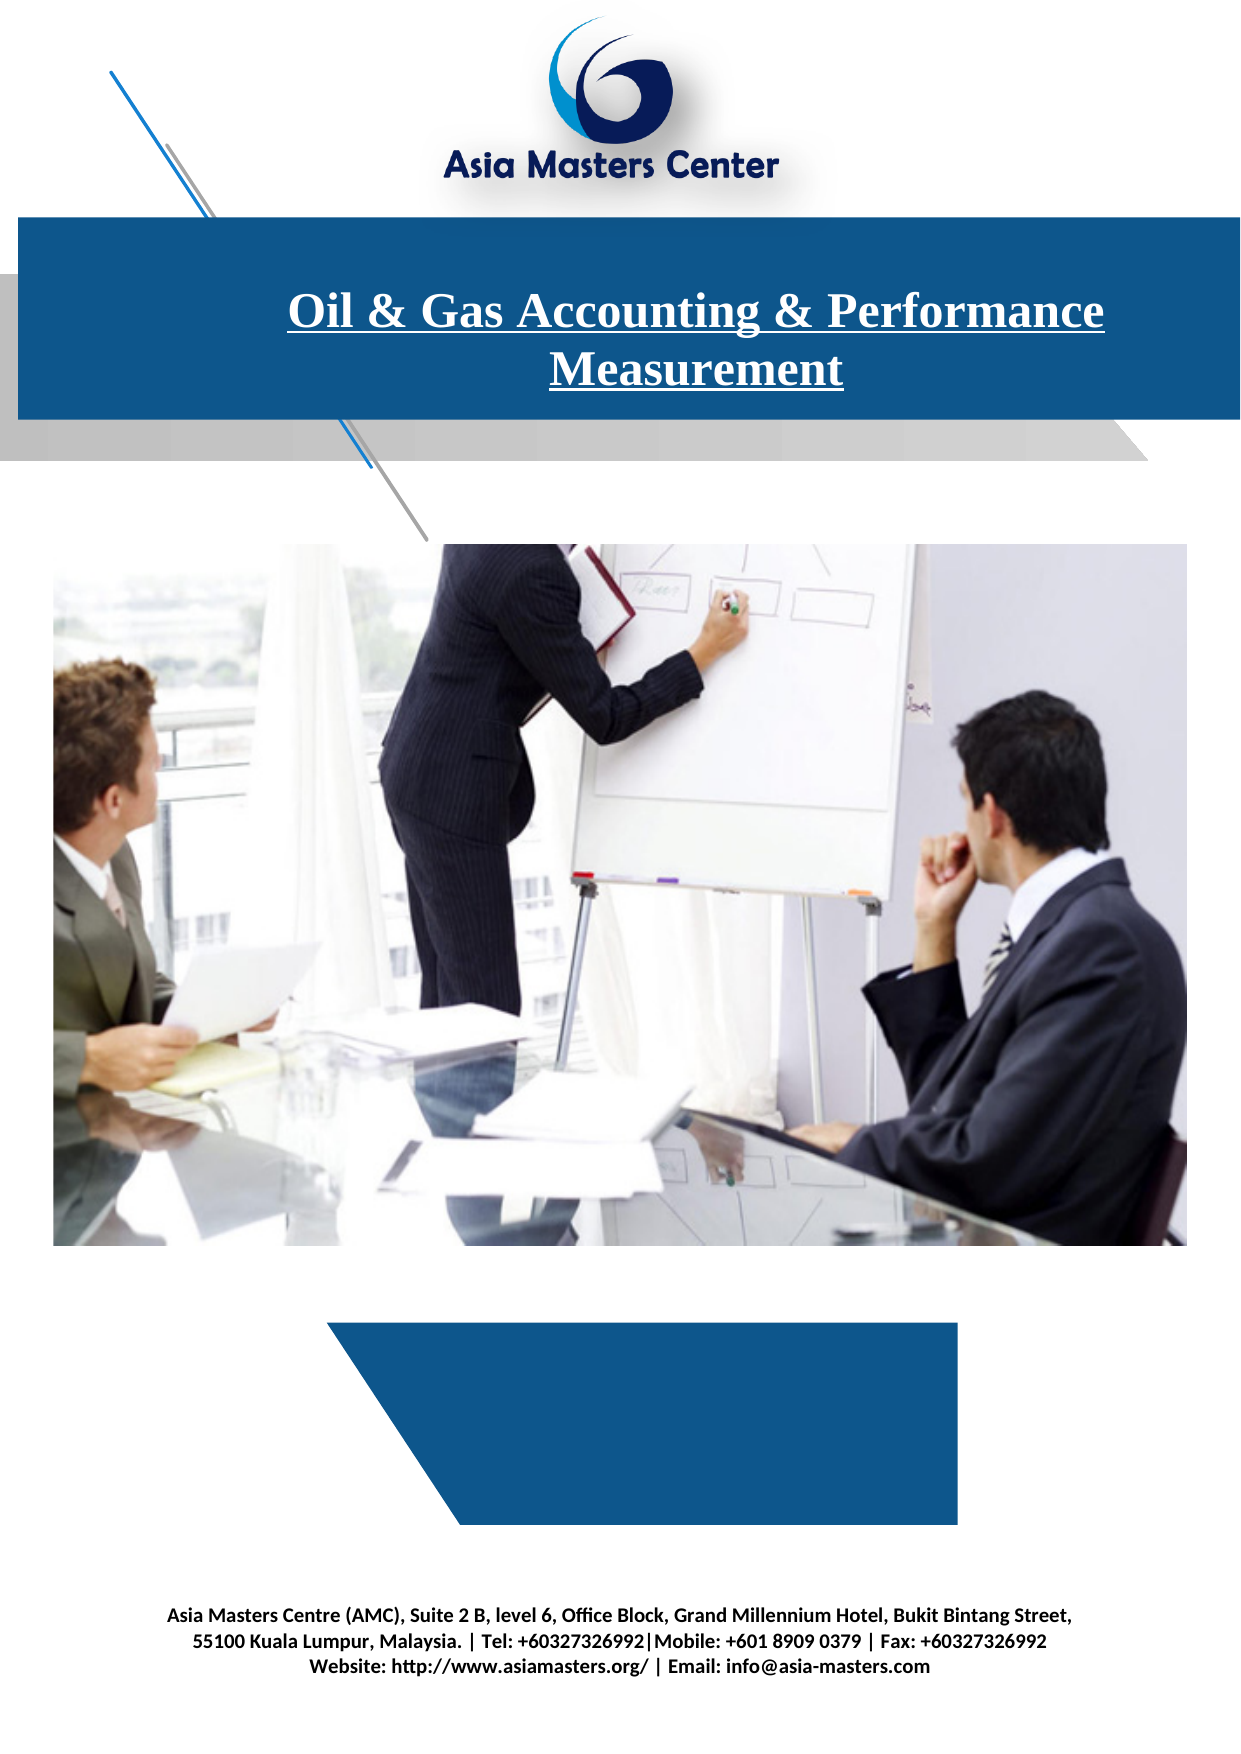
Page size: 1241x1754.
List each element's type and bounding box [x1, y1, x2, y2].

picture [53, 544, 1187, 1246]
picture [435, 0, 791, 235]
